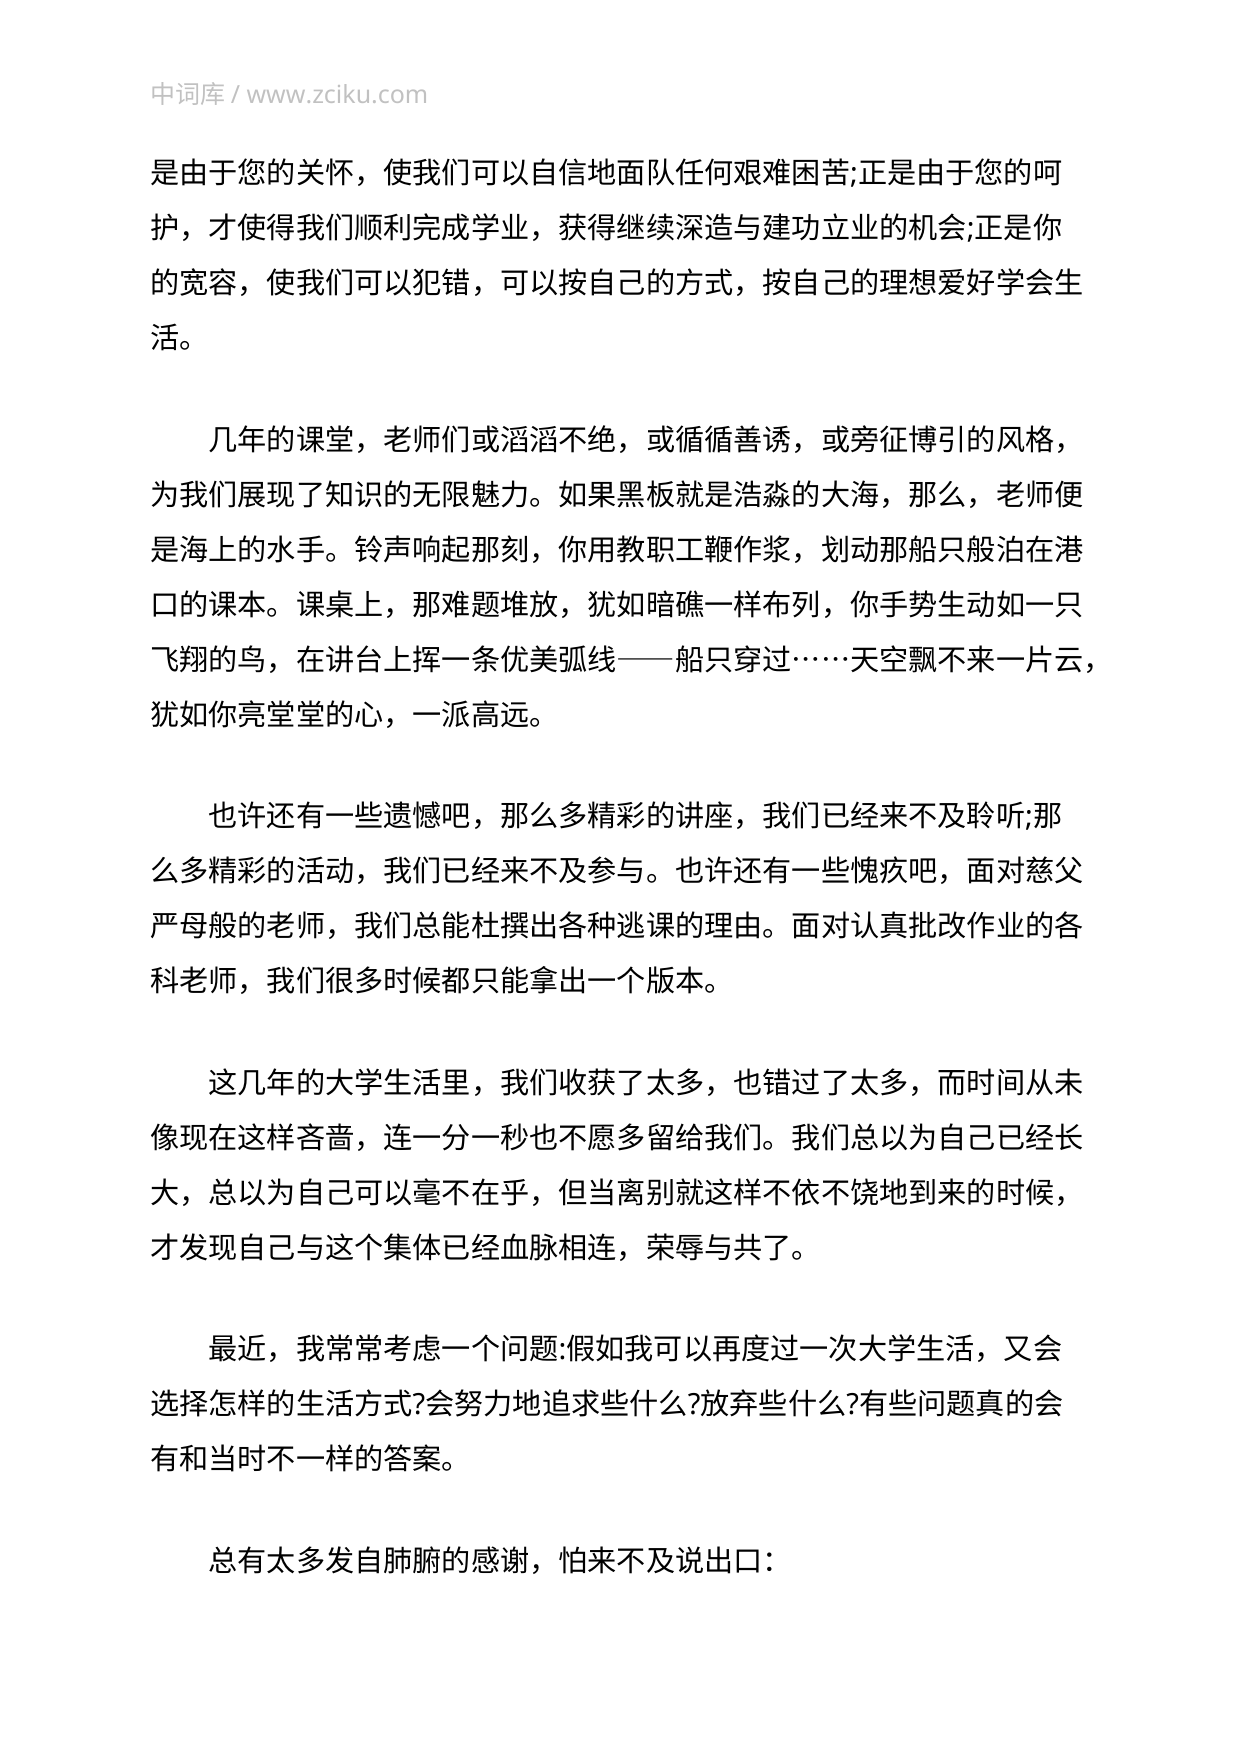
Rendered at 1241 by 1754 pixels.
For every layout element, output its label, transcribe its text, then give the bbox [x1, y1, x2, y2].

text 也许还有一些遗憾吧，那么多精彩的讲座，我们已经来不及聆听;那么多精彩的活动，我们已经来不及参与。也许还有一些愧疚吧，面对慈父严母般的老师，我们总能杜撰出各种逃课的理由。面对认真批改作业的各科老师，我们很多时候都只能拿出一个版本。 [150, 793, 1090, 1000]
text 最近，我常常考虑一个问题:假如我可以再度过一次大学生活，又会选择怎样的生活方式?会努力地追求些什么?放弃些什么?有些问题真的会有和当时不一样的答案。 [150, 1326, 1090, 1478]
text 总有太多发自肺腑的感谢，怕来不及说出口： [150, 1538, 1090, 1580]
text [150, 150, 1090, 357]
text 几年的课堂，老师们或滔滔不绝，或循循善诱，或旁征博引的风格，为我们展现了知识的无限魅力。如果黑板就是浩淼的大海，那么，老师便是海上的水手。铃声响起那刻，你用教职工鞭作浆，划动那船只般泊在港口的课本。课桌上，那难题堆放，犹如暗礁一样布列，你手势生动如一只飞翔的鸟，在讲台上挥一条优美弧线——船只穿过……天空飘不来一片云，犹如你亮堂堂的心，一派高远。 [150, 417, 1090, 733]
text 这几年的大学生活里，我们收获了太多，也错过了太多，而时间从未像现在这样吝啬，连一分一秒也不愿多留给我们。我们总以为自己已经长大，总以为自己可以毫不在乎，但当离别就这样不依不饶地到来的时候，才发现自己与这个集体已经血脉相连，荣辱与共了。 [150, 1059, 1090, 1266]
